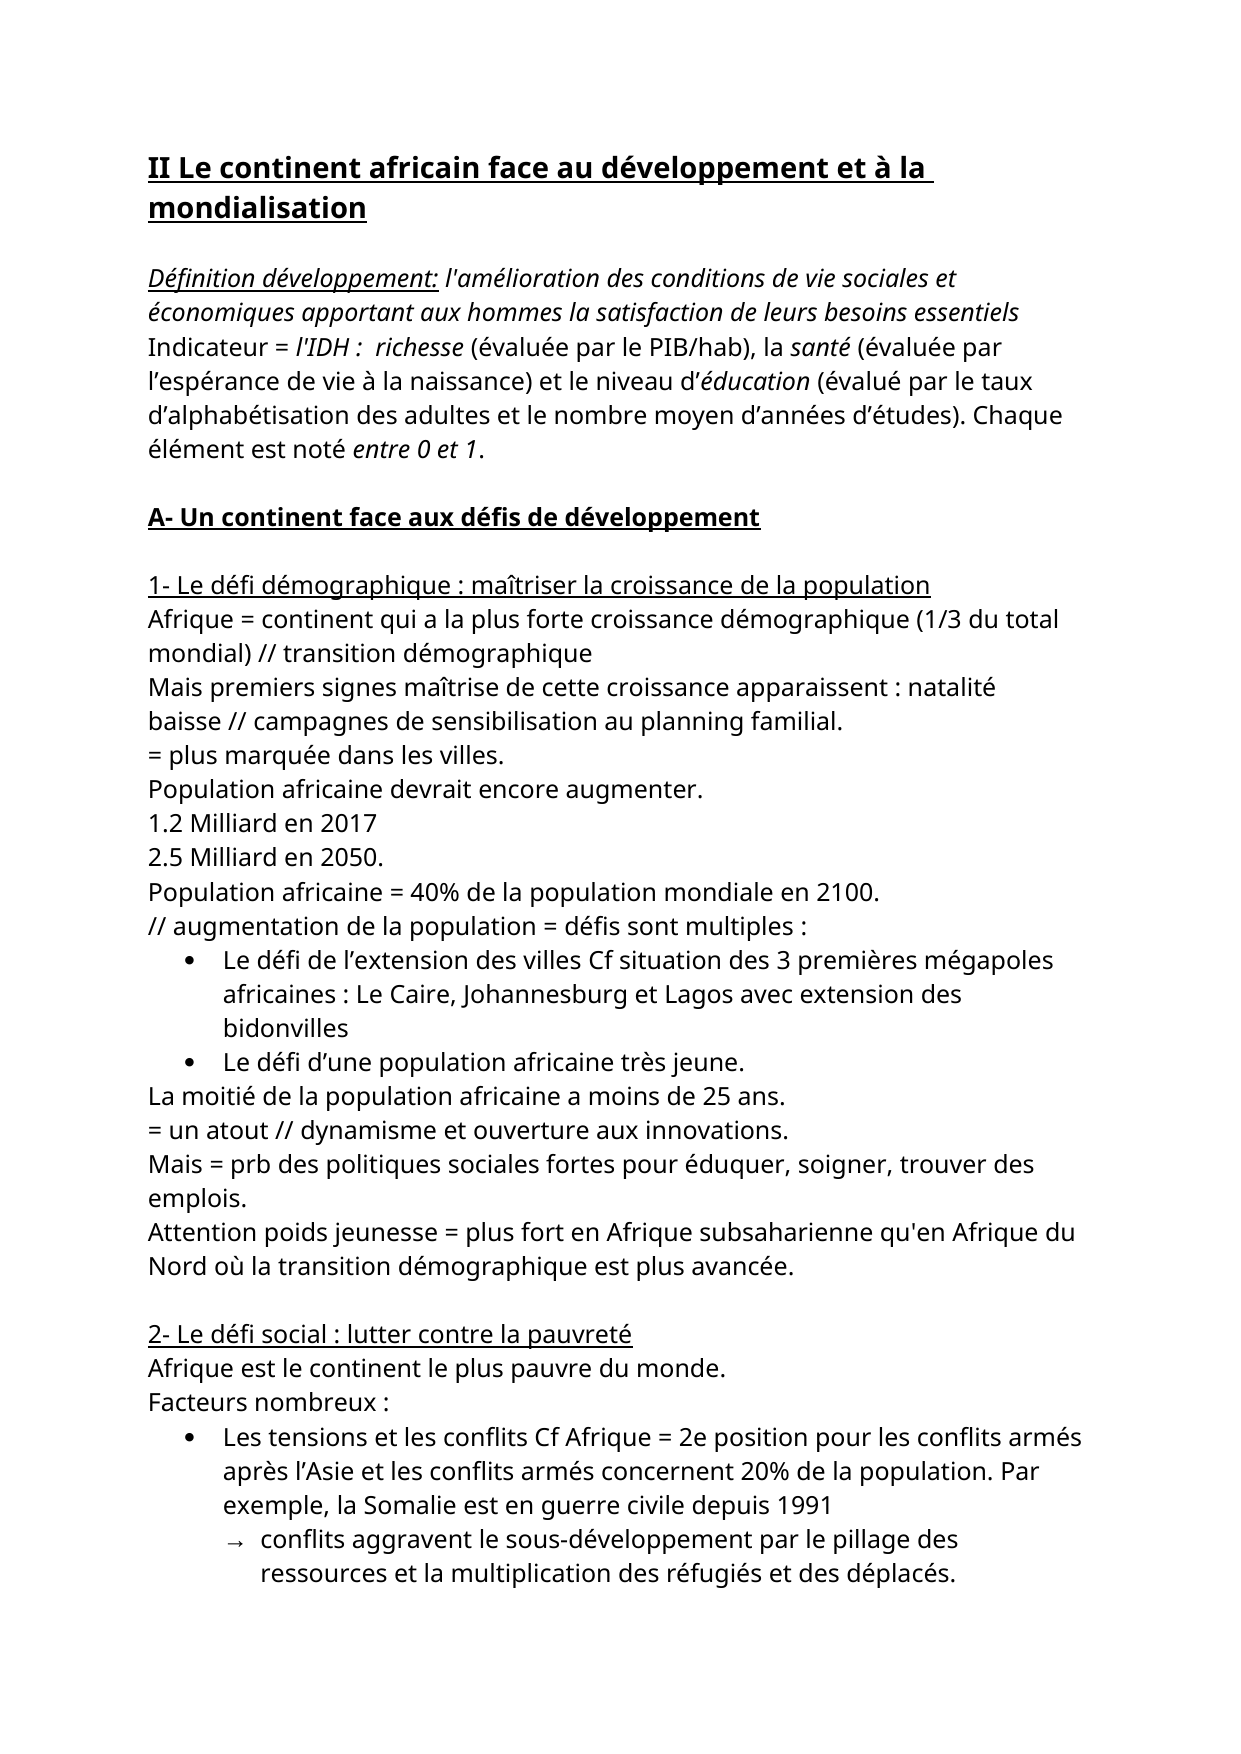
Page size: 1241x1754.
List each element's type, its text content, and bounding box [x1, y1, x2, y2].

list Le défi d’une population africaine très jeune. [185, 1044, 1093, 1078]
text A- Un continent face aux défis de développement [148, 499, 1093, 533]
text 1- Le défi démographique : maîtriser la croissance de la population [148, 568, 1093, 602]
list Le défi de l’extension des villes Cf situation des 3 premières mégapoles africaines : Le Caire, Johannesburg et Lagos avec extension des bidonvilles [185, 942, 1093, 1044]
text Mais premiers signes maîtrise de cette croissance apparaissent : natalité baisse // campagnes de sensibilisation au planning familial. [148, 670, 1093, 738]
text Définition développement: l'amélioration des conditions de vie sociales et économiques apportant aux hommes la satisfaction de leurs besoins essentiels [148, 261, 1093, 329]
list conflits aggravent le sous-développement par le pillage des ressources et la multiplication des réfugiés et des déplacés. [223, 1521, 1093, 1589]
text Facteurs nombreux : [148, 1385, 1093, 1419]
text = un atout // dynamisme et ouverture aux innovations. [148, 1113, 1093, 1147]
text Attention poids jeunesse = plus fort en Afrique subsaharienne qu'en Afrique du Nord où la transition démographique est plus avancée. [148, 1215, 1093, 1283]
text // augmentation de la population = défis sont multiples : [148, 908, 1093, 942]
text 2.5 Milliard en 2050. [148, 840, 1093, 874]
text Population africaine devrait encore augmenter. [148, 772, 1093, 806]
text Indicateur = l'IDH : richesse (évaluée par le PIB/hab), la santé (évaluée par l’espérance de vie à la naissance) et le niveau d’éducation (évalué par le taux d’alphabétisation des adultes et le nombre moyen d’années d’études). Chaque élément est noté entre 0 et 1. [148, 329, 1093, 465]
text 1.2 Milliard en 2017 [148, 806, 1093, 840]
text Population africaine = 40% de la population mondiale en 2100. [148, 874, 1093, 908]
text = plus marquée dans les villes. [148, 738, 1093, 772]
text II Le continent africain face au développement et à la mondialisation [148, 148, 1093, 227]
text Mais = prb des politiques sociales fortes pour éduquer, soigner, trouver des emplois. [148, 1147, 1093, 1215]
list Les tensions et les conflits Cf Afrique = 2e position pour les conflits armés après l’Asie et les conflits armés concernent 20% de la population. Par exemple, la Somalie est en guerre civile depuis 1991 [185, 1419, 1093, 1521]
text Afrique = continent qui a la plus forte croissance démographique (1/3 du total mondial) // transition démographique [148, 602, 1093, 670]
text La moitié de la population africaine a moins de 25 ans. [148, 1078, 1093, 1113]
text 2- Le défi social : lutter contre la pauvreté [148, 1317, 1093, 1351]
text Afrique est le continent le plus pauvre du monde. [148, 1351, 1093, 1385]
